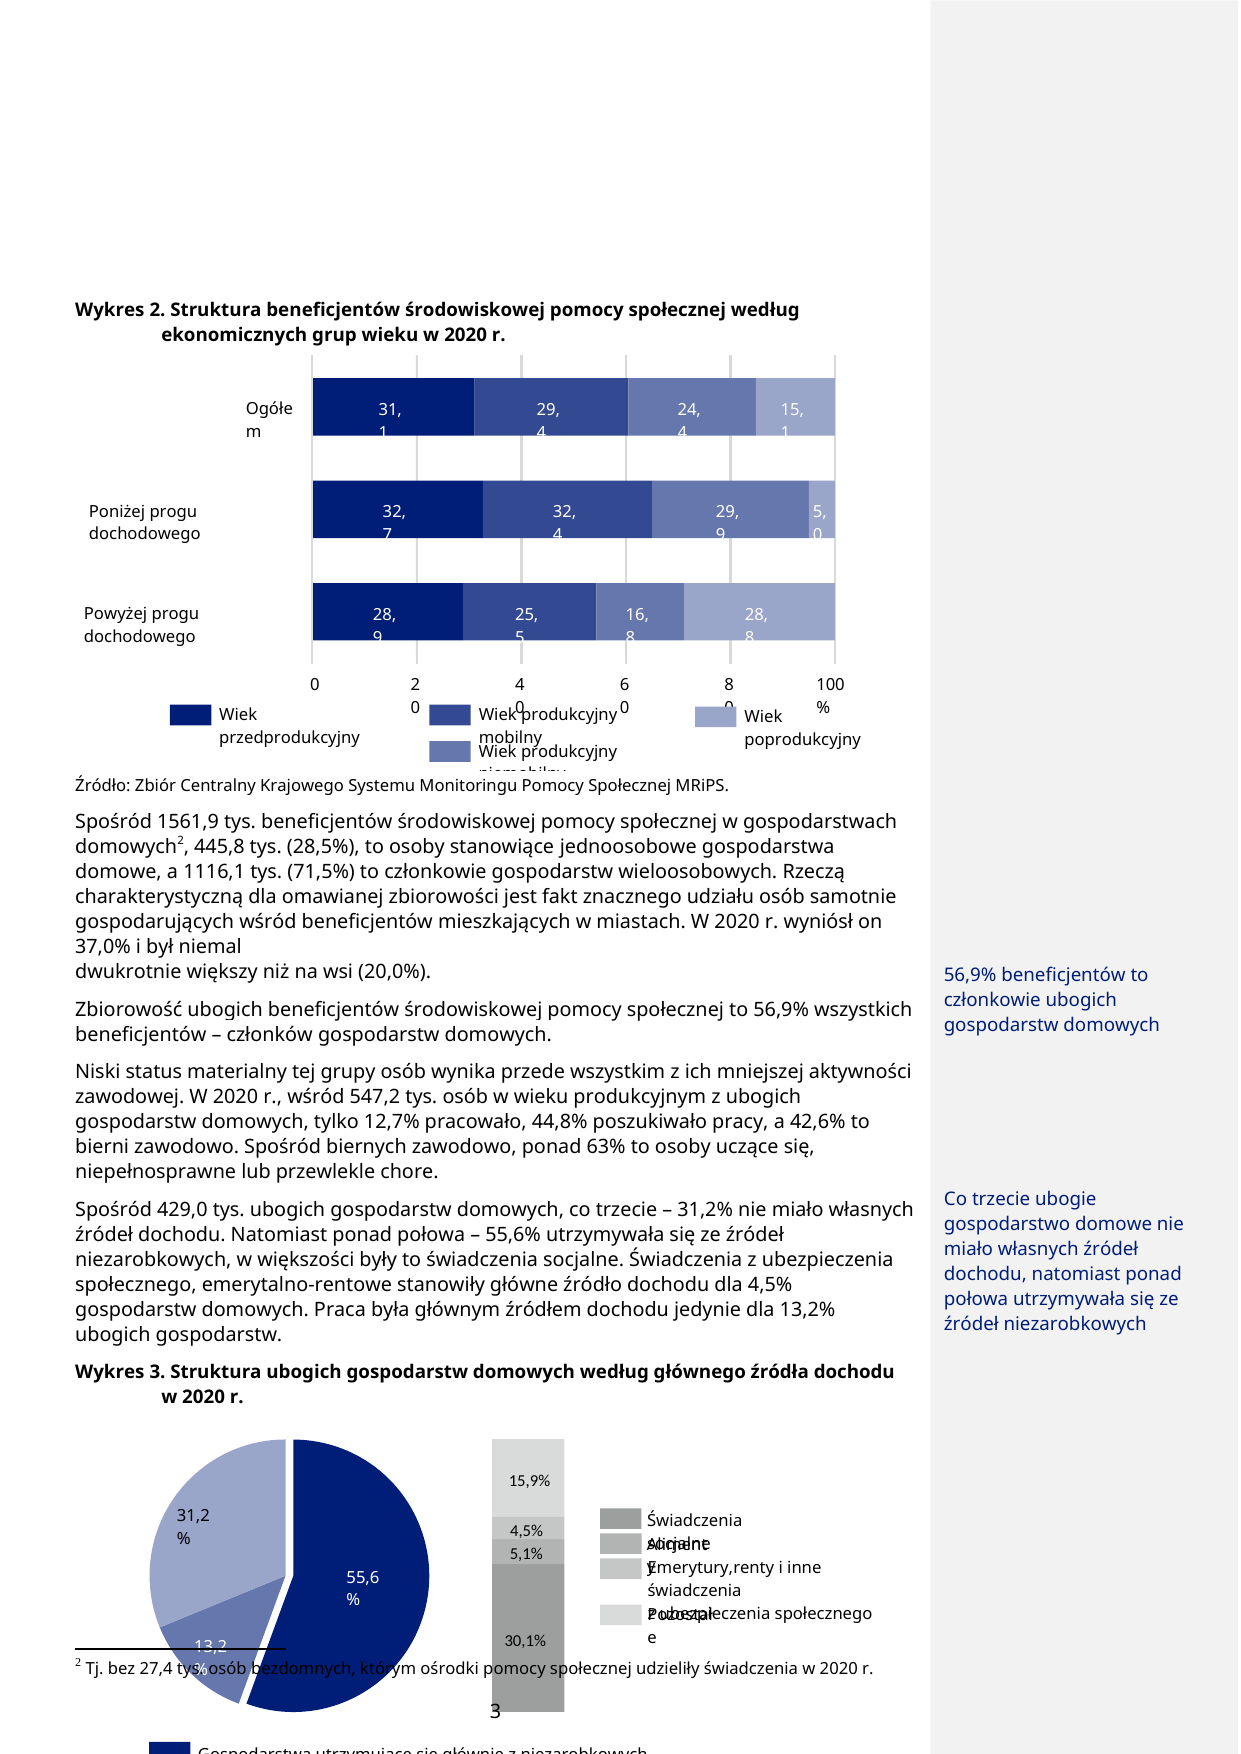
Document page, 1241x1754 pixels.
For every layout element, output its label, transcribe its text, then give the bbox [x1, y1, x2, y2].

text Wykres 3. Struktura ubogich gospodarstw domowych według głównego źródła dochodu w 2020 r. [75, 1358, 915, 1408]
text Źródło: Zbiór Centralny Krajowego Systemu Monitoringu Pomocy Społecznej MRiPS. [75, 771, 915, 796]
text Spośród 429,0 tys. ubogich gospodarstw domowych, co trzecie – 31,2% nie miało własnych źródeł dochodu. Natomiast ponad połowa – 55,6% utrzymywała się ze źródeł niezarobkowych, w większości były to świadczenia socjalne. Świadczenia z ubezpieczenia społecznego, emerytalno-rentowe stanowiły główne źródło dochodu dla 4,5% gospodarstw domowych. Praca była głównym źródłem dochodu jedynie dla 13,2% ubogich gospodarstw. [282, 1196, 915, 1346]
text Niski status materialny tej grupy osób wynika przede wszystkim z ich mniejszej aktywności zawodowej. W 2020 r., wśród 547,2 tys. osób w wieku produkcyjnym z ubogich gospodarstw domowych, tylko 12,7% pracowało, 44,8% poszukiwało pracy, a 42,6% to bierni zawodowo. Spośród biernych zawodowo, ponad 63% to osoby uczące się, niepełnosprawne lub przewlekle chore. [75, 1058, 915, 1183]
text Wykres 2. Struktura beneficjentów środowiskowej pomocy społecznej według ekonomicznych grup wieku w 2020 r. [75, 296, 915, 346]
text Spośród 1561,9 tys. beneficjentów środowiskowej pomocy społecznej w gospodarstwach domowych, 445,8 tys. (28,5%), to osoby stanowiące jednoosobowe gospodarstwa domowe, a 1116,1 tys. (71,5%) to członkowie gospodarstw wieloosobowych. Rzeczą charakterystyczną dla omawianej zbiorowości jest fakt znacznego udziału osób samotnie gospodarujących wśród beneficjentów mieszkających w miastach. W 2020 r. wyniósł on 37,0% i był niemal dwukrotnie większy niż na wsi (20,0%). [75, 808, 915, 983]
text Zbiorowość ubogich beneficjentów środowiskowej pomocy społecznej to 56,9% wszystkich beneficjentów – członków gospodarstw domowych. [552, 996, 915, 1046]
